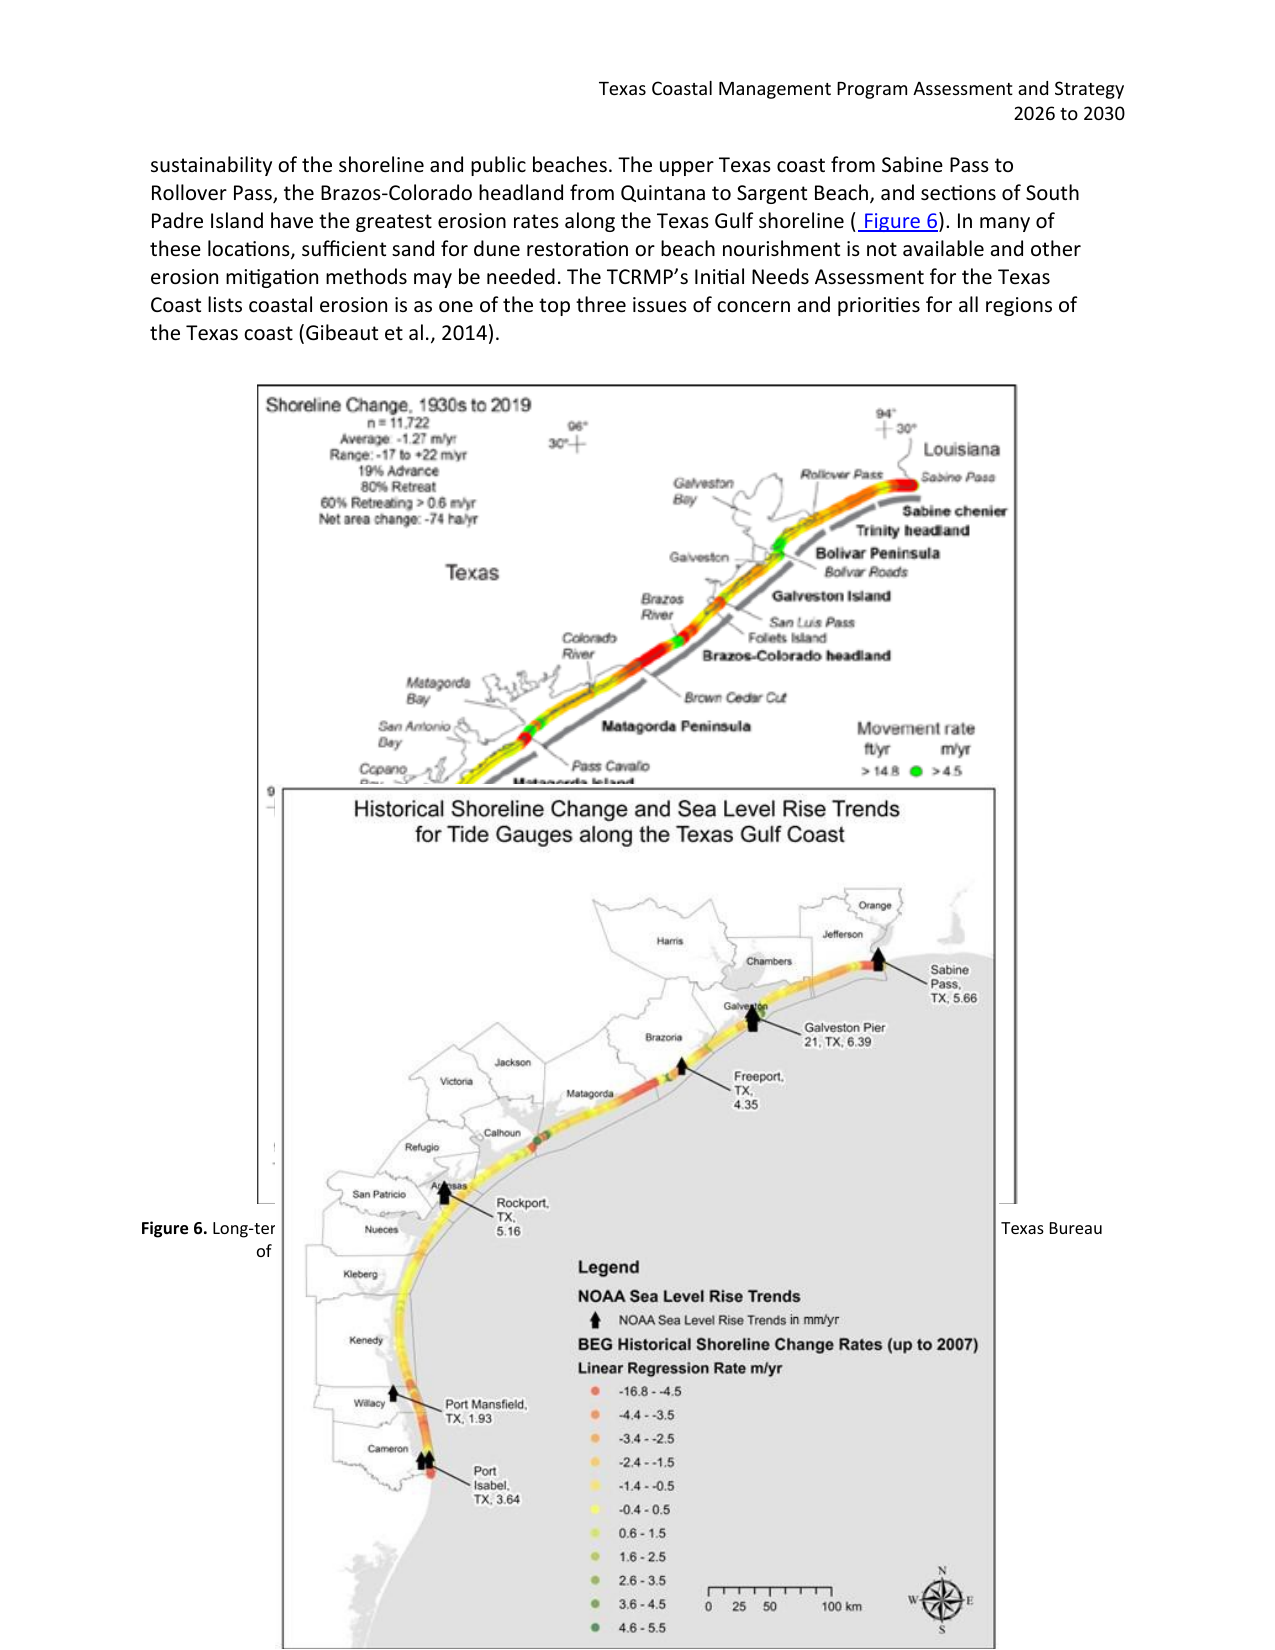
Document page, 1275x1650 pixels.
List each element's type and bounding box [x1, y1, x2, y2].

picture [255, 383, 1017, 1647]
text [150, 150, 1093, 346]
